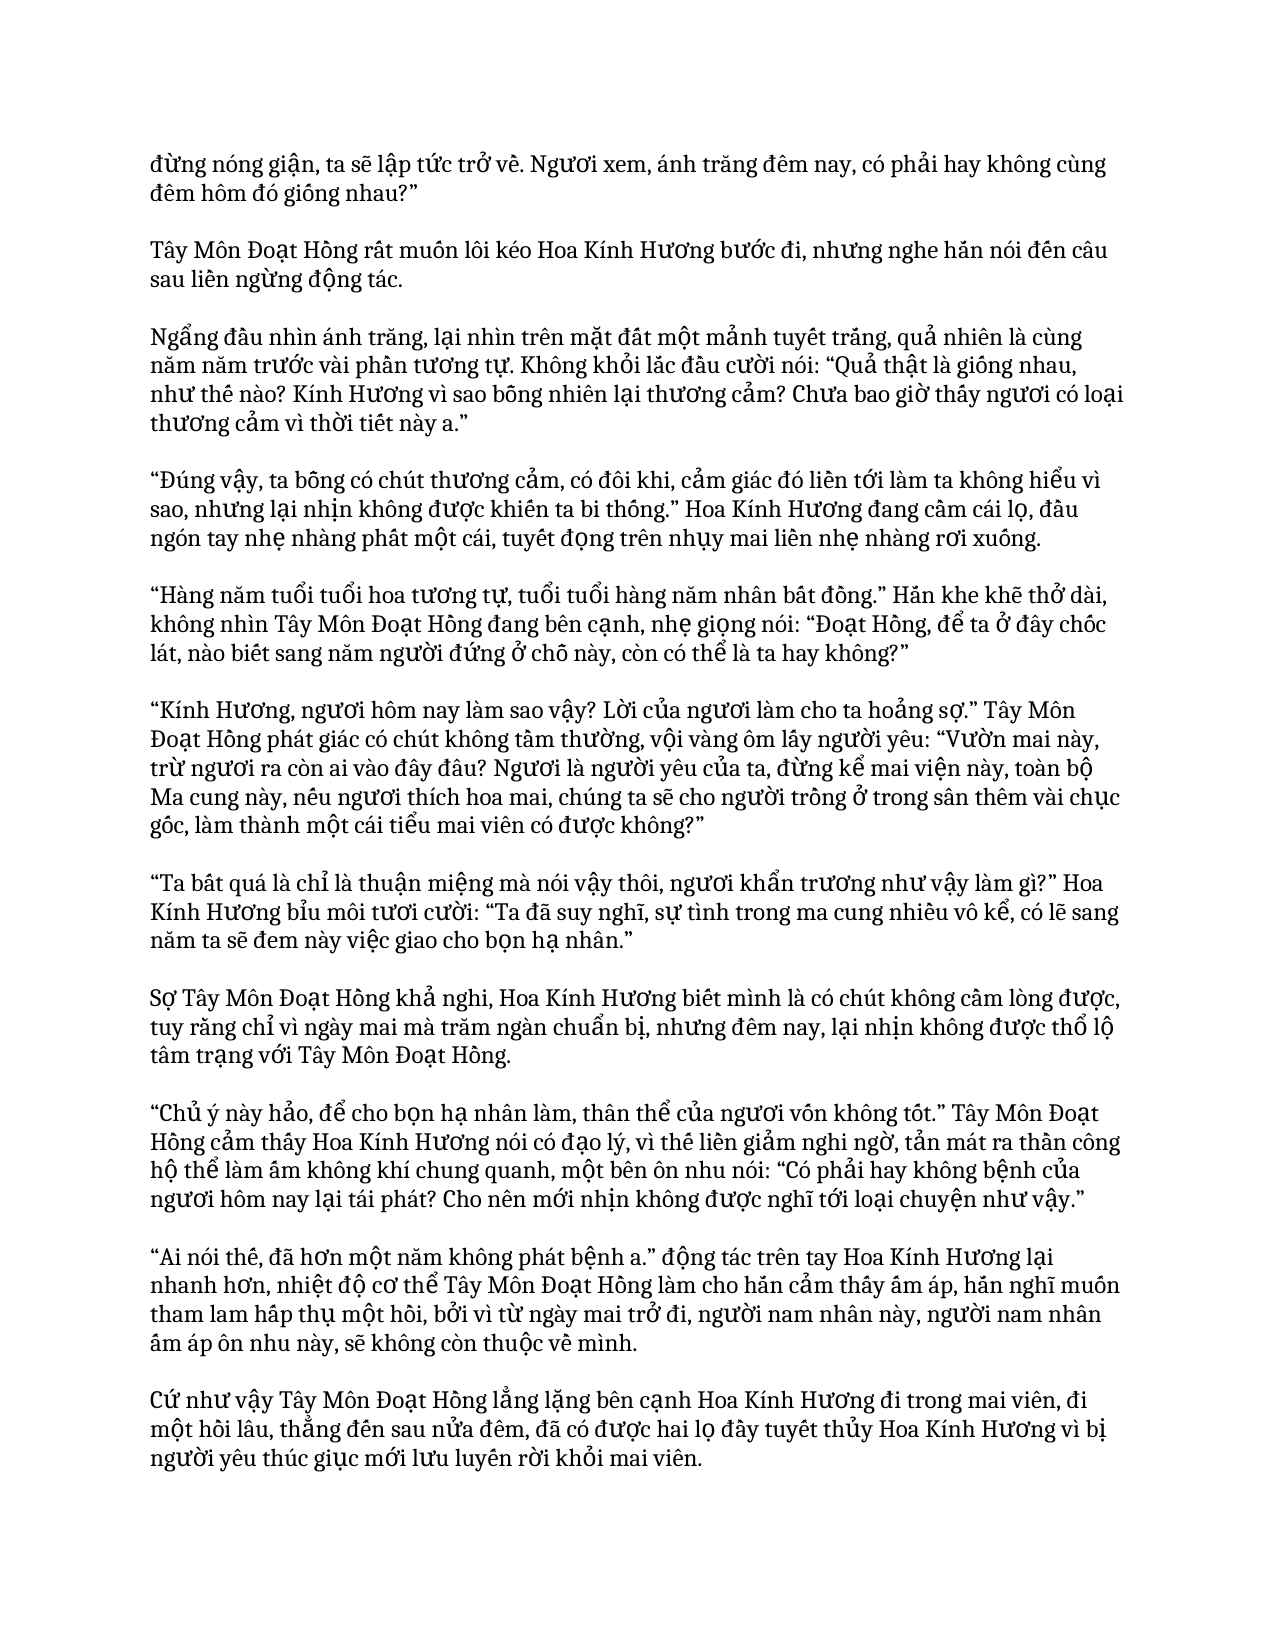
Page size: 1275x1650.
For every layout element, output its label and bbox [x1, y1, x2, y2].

text [150, 150, 1125, 1472]
